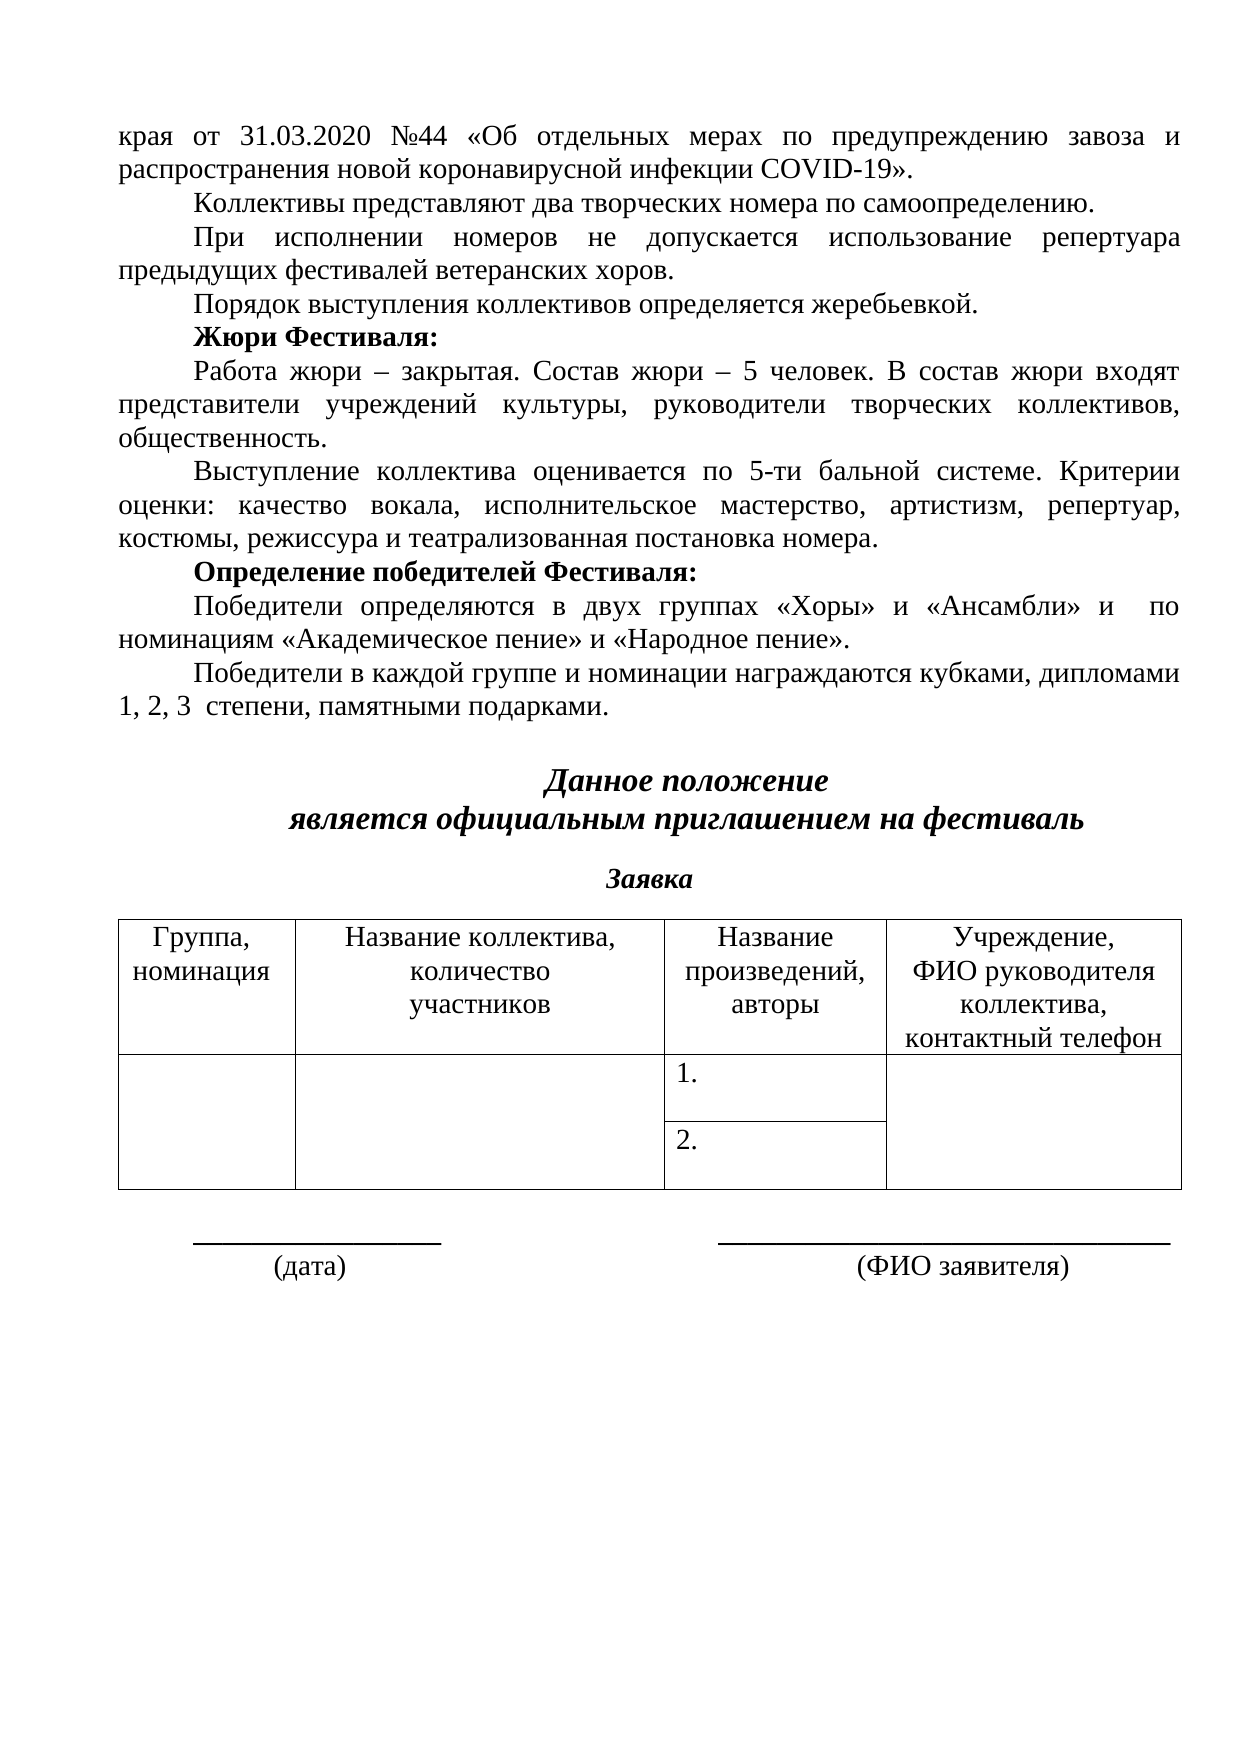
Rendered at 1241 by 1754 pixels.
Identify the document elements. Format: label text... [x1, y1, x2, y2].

text Коллективы представляют два творческих номера по самоопределению. [118, 185, 1181, 219]
table_cell [887, 1055, 1181, 1189]
text Порядок выступления коллективов определяется жеребьевкой. [118, 286, 1181, 319]
text Заявка [118, 861, 1181, 894]
text _________________ _______________________________ [118, 1214, 1181, 1248]
table_cell [119, 1055, 295, 1189]
text Жюри Фестиваля: [118, 319, 1181, 353]
text является официальным приглашением на фестиваль [118, 798, 1181, 837]
text При исполнении номеров не допускается использование репертуара предыдущих фестивалей ветеранских хоров. [118, 219, 1181, 286]
text Выступление коллектива оценивается по 5-ти бальной системе. Критерии оценки: качество вокала, исполнительское мастерство, артистизм, репертуар, костюмы, режиссура и театрализованная постановка номера. [118, 453, 1181, 554]
table_header Название коллектива, количество участников [296, 920, 664, 1054]
table_cell 2. [665, 1122, 886, 1189]
table_header Название произведений, авторы [665, 920, 886, 1054]
text Победители определяются в двух группах «Хоры» и «Ансамбли» и по номинациям «Академическое пение» и «Народное пение». [118, 588, 1181, 655]
text Работа жюри – закрытая. Состав жюри – 5 человек. В состав жюри входят представители учреждений культуры, руководители творческих коллективов, общественность. [118, 353, 1181, 453]
table_cell [296, 1055, 664, 1189]
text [118, 118, 1181, 185]
text Определение победителей Фестиваля: [118, 554, 1181, 588]
table_header Группа, номинация [119, 920, 295, 1054]
text Данное положение [118, 760, 1181, 798]
table_cell 1. [665, 1055, 886, 1121]
text (дата) (ФИО заявителя) [118, 1248, 1181, 1281]
text Победители в каждой группе и номинации награждаются кубками, дипломами 1, 2, 3 степени, памятными подарками. [118, 655, 1181, 722]
table_header Учреждение, ФИО руководителя коллектива, контактный телефон [887, 920, 1181, 1054]
